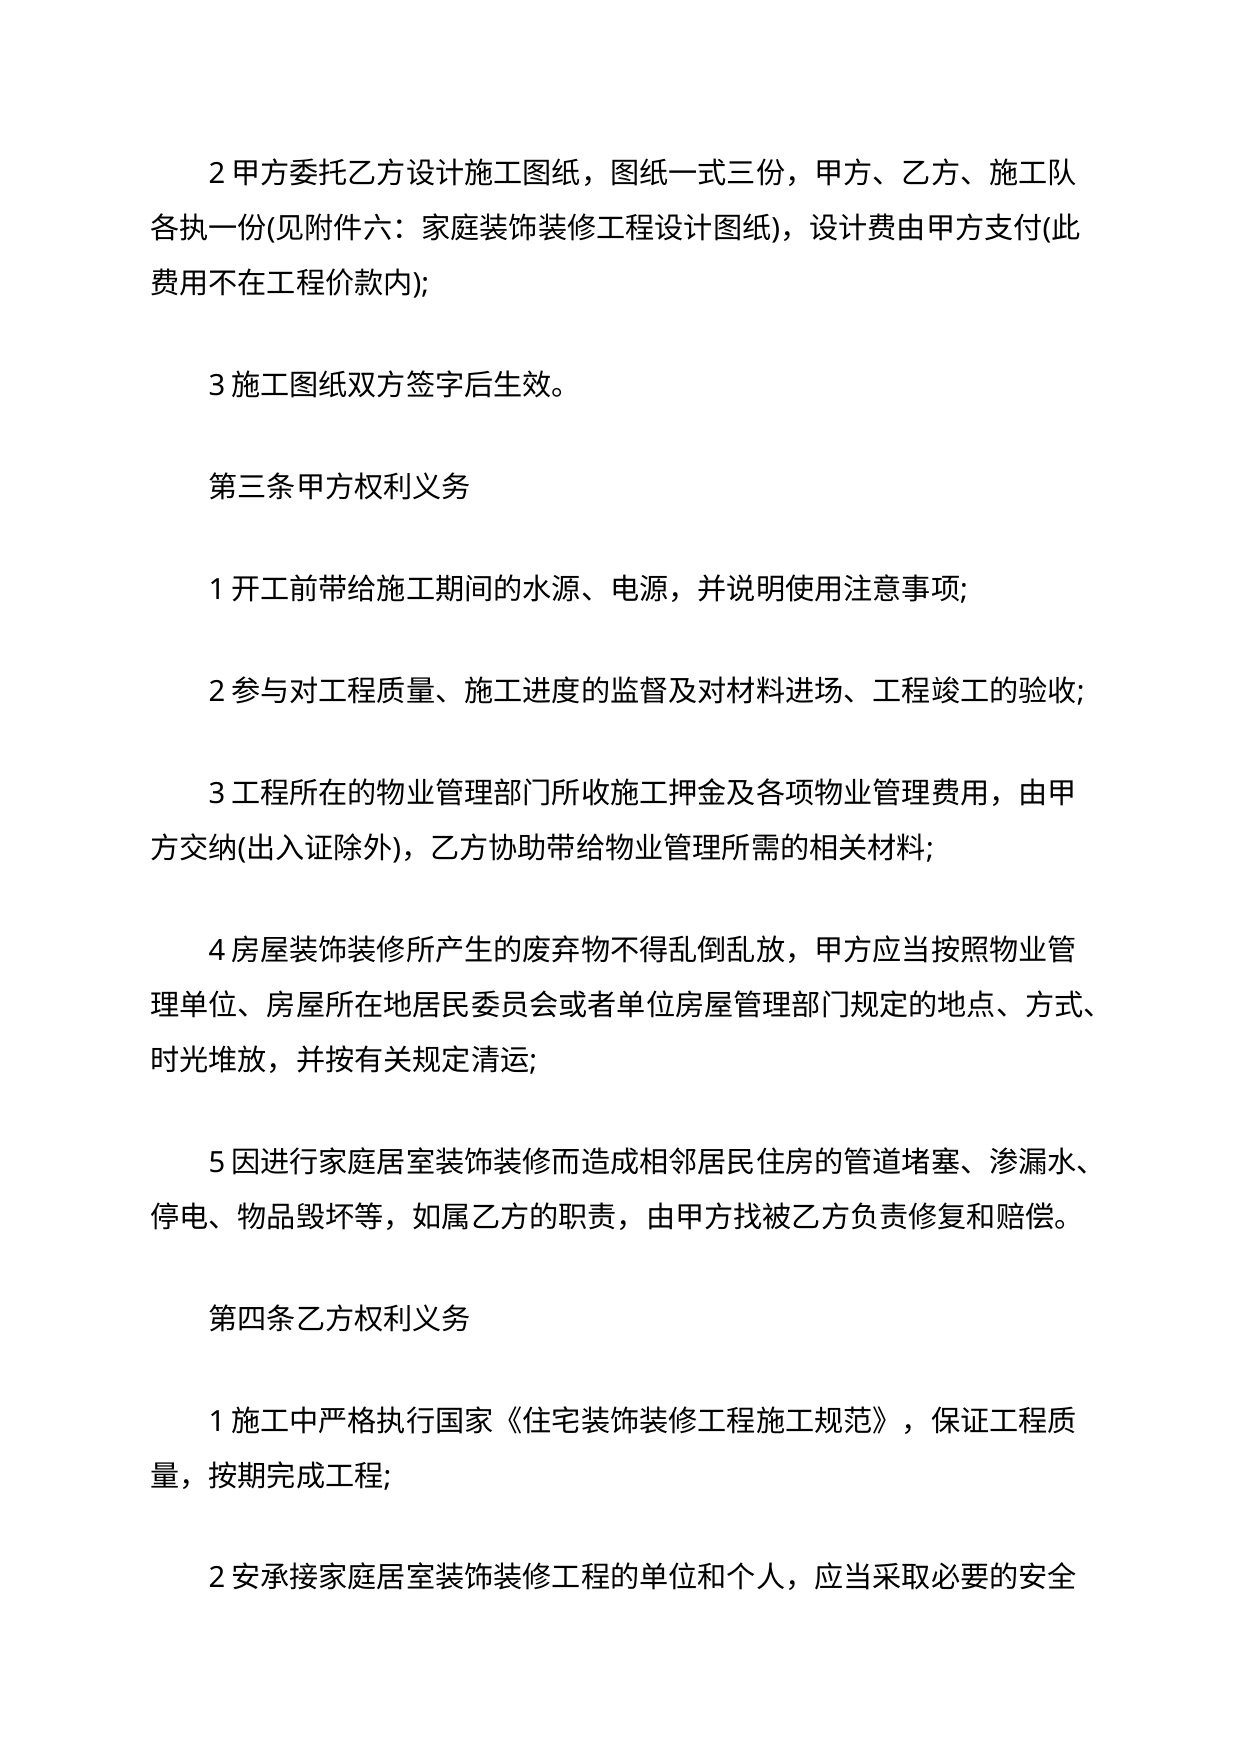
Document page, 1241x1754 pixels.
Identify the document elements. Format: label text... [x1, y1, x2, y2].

text 2参与对工程质量、施工进度的监督及对材料进场、工程竣工的验收; [150, 668, 1090, 710]
text 4房屋装饰装修所产生的废弃物不得乱倒乱放，甲方应当按照物业管理单位、房屋所在地居民委员会或者单位房屋管理部门规定的地点、方式、时光堆放，并按有关规定清运; [150, 927, 1090, 1079]
text 2甲方委托乙方设计施工图纸，图纸一式三份，甲方、乙方、施工队各执一份(见附件六：家庭装饰装修工程设计图纸)，设计费由甲方支付(此费用不在工程价款内); [150, 150, 1090, 302]
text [150, 1554, 1090, 1596]
text 第三条甲方权利义务 [150, 464, 1090, 506]
text 1开工前带给施工期间的水源、电源，并说明使用注意事项; [150, 566, 1090, 608]
text 第四条乙方权利义务 [150, 1295, 1090, 1338]
text 1施工中严格执行国家《住宅装饰装修工程施工规范》，保证工程质量，按期完成工程; [150, 1397, 1090, 1494]
text 5因进行家庭居室装饰装修而造成相邻居民住房的管道堵塞、渗漏水、停电、物品毁坏等，如属乙方的职责，由甲方找被乙方负责修复和赔偿。 [150, 1138, 1090, 1236]
text 3施工图纸双方签字后生效。 [150, 362, 1090, 404]
text 3工程所在的物业管理部门所收施工押金及各项物业管理费用，由甲方交纳(出入证除外)，乙方协助带给物业管理所需的相关材料; [150, 770, 1090, 867]
